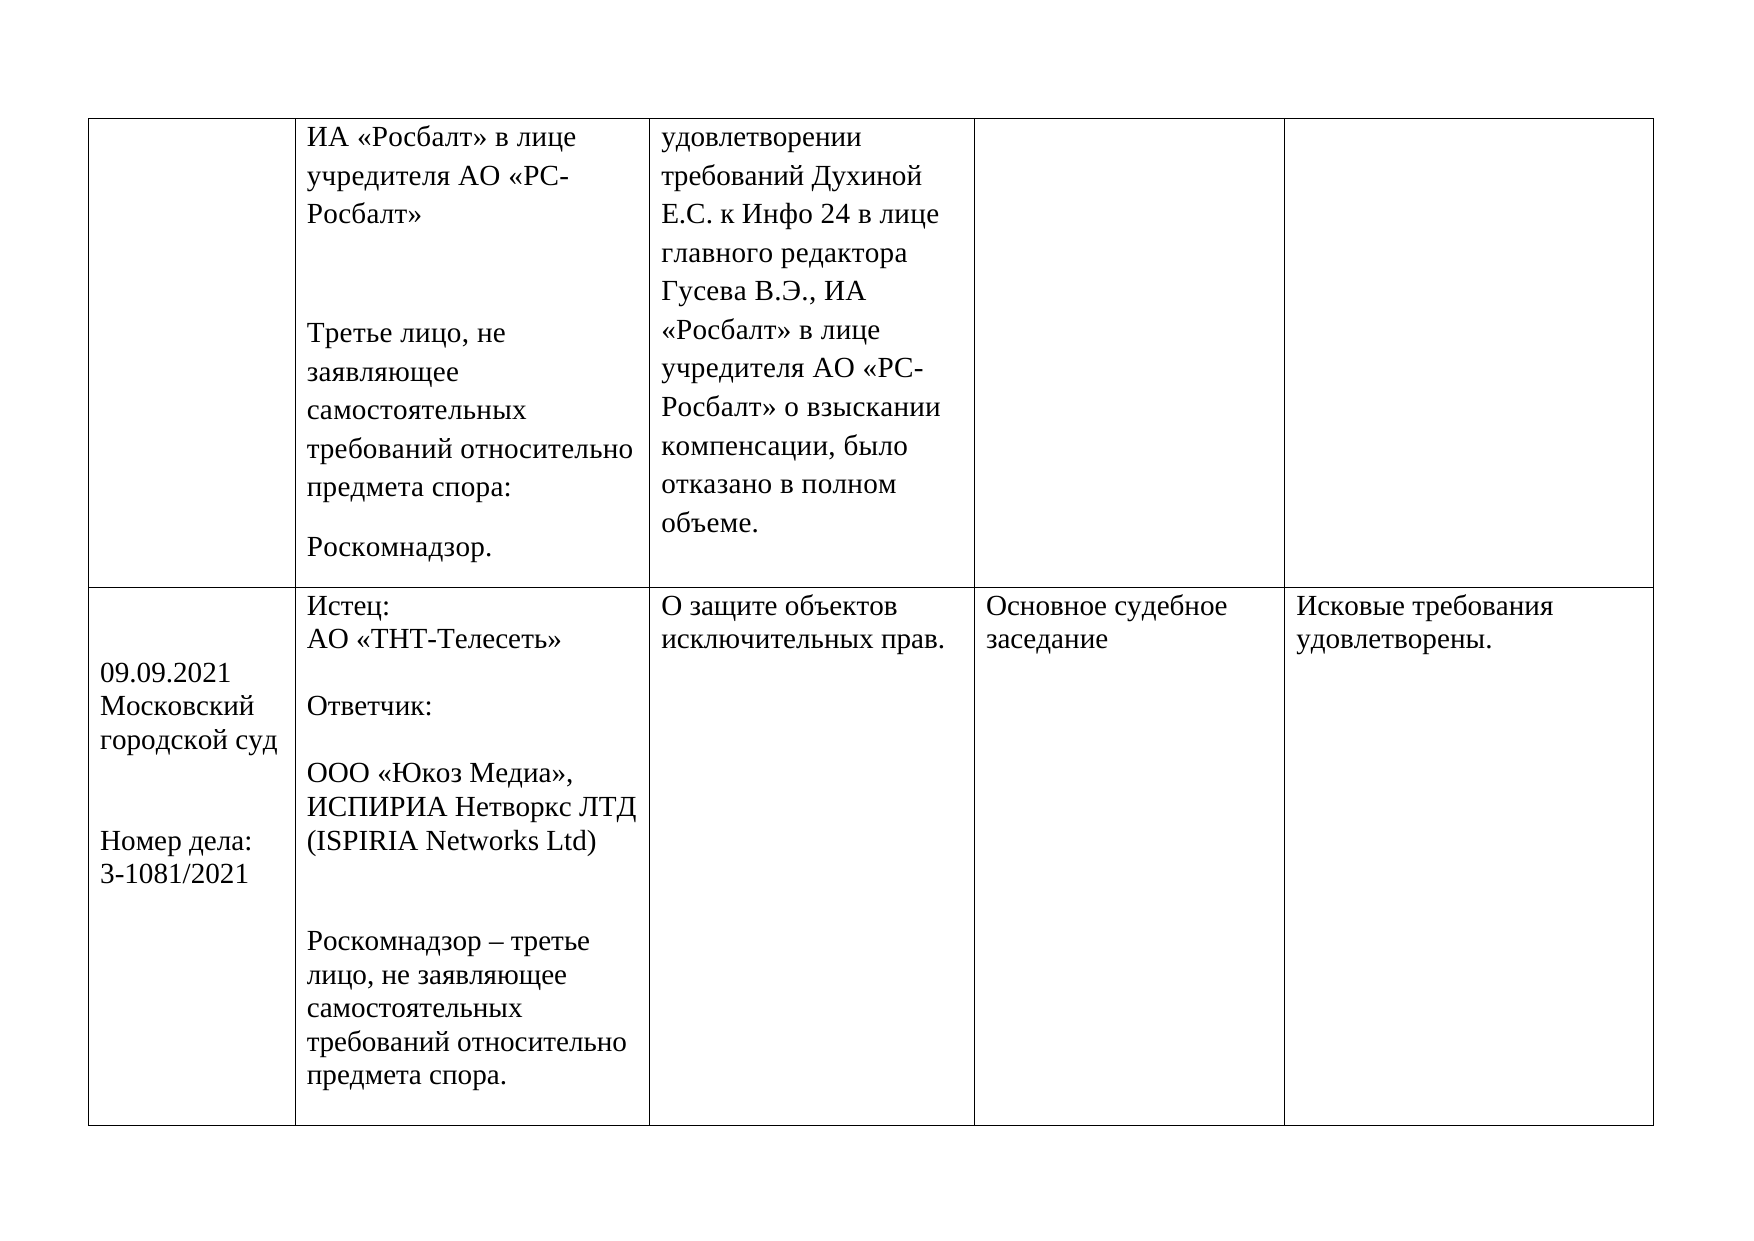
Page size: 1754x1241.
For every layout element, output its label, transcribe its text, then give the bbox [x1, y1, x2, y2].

table_cell 09.09.2021 Московский городской суд Номер дела: 3-1081/2021 [89, 588, 295, 1124]
table_cell Исковые требования удовлетворены. [1285, 588, 1653, 1124]
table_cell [975, 119, 1284, 587]
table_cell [1285, 119, 1653, 587]
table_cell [975, 588, 1284, 1124]
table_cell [296, 119, 649, 587]
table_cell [650, 588, 974, 1124]
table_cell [650, 119, 974, 587]
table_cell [89, 119, 295, 587]
table_cell Истец: АО «ТНТ-Телесеть» Ответчик: ООО «Юкоз Медиа», ИСПИРИА Нетворкс ЛТД (ISPIRIA Networks Ltd) Роскомнадзор – третье лицо, не заявляющее самостоятельных требований относительно предмета спора. [296, 588, 649, 1124]
